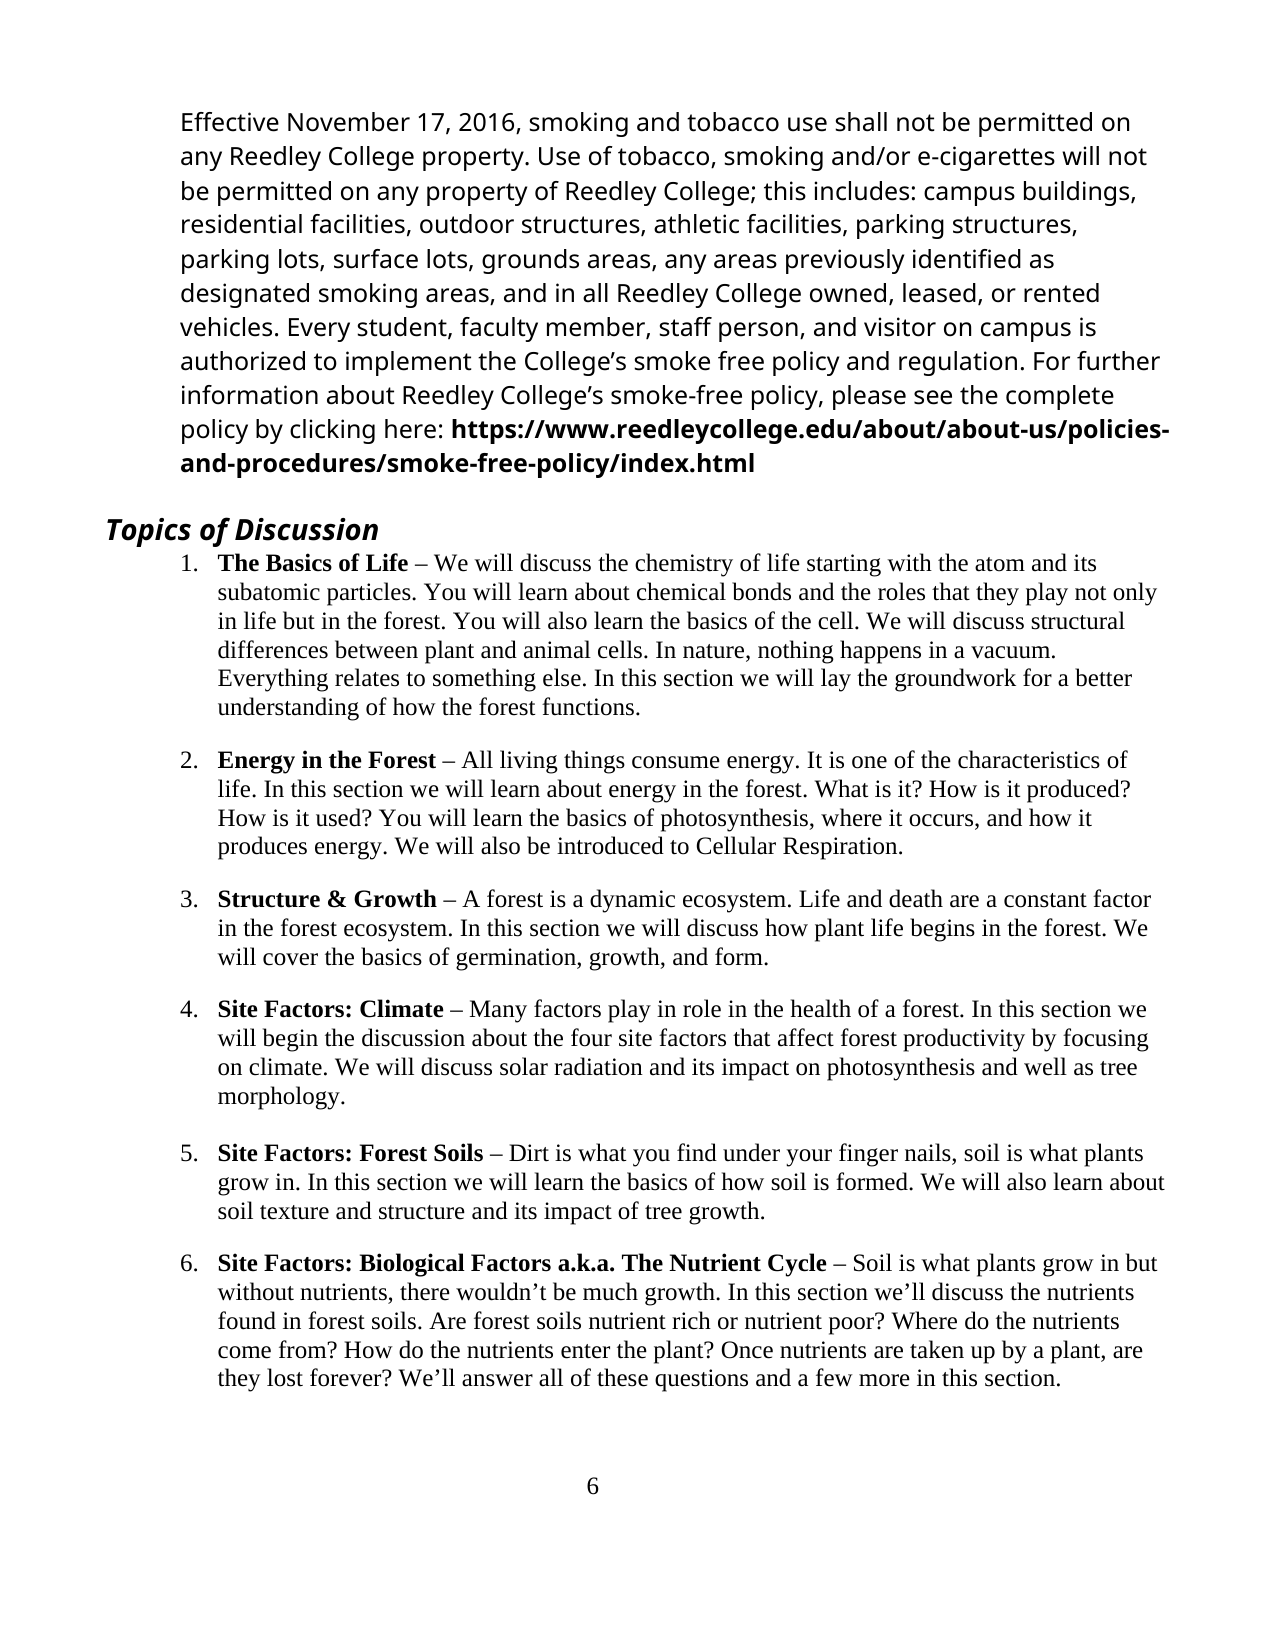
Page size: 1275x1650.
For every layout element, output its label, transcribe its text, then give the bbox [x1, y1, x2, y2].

list Site Factors: Climate – Many factors play in role in the health of a forest. In this section we will begin the discussion about the four site factors that affect forest productivity by focusing on climate. We will discuss solar radiation and its impact on photosynthesis and well as tree morphology. [180, 994, 1170, 1109]
list Site Factors: Biological Factors a.k.a. The Nutrient Cycle – Soil is what plants grow in but without nutrients, there wouldn’t be much growth. In this section we’ll discuss the nutrients found in forest soils. Are forest soils nutrient rich or nutrient poor? Where do the nutrients come from? How do the nutrients enter the plant? Once nutrients are taken up by a plant, are they lost forever? We’ll answer all of these questions and a few more in this section. [180, 1248, 1170, 1416]
list Energy in the Forest – All living things consume energy. It is one of the characteristics of life. In this section we will learn about energy in the forest. What is it? How is it produced? How is it used? You will learn the basics of photosynthesis, where it occurs, and how it produces energy. We will also be introduced to Cellular Respiration. [180, 745, 1170, 884]
list Site Factors: Forest Soils – Dirt is what you find under your finger nails, soil is what plants grow in. In this section we will learn the basics of how soil is formed. We will also learn about soil texture and structure and its impact of tree growth. [180, 1138, 1170, 1248]
list The Basics of Life – We will discuss the chemistry of life starting with the atom and its subatomic particles. You will learn about chemical bonds and the roles that they play not only in life but in the forest. You will also learn the basics of the cell. We will discuss structural differences between plant and animal cells. In nature, nothing happens in a vacuum. Everything relates to something else. In this section we will lay the groundwork for a better understanding of how the forest functions. [180, 548, 1170, 745]
text Effective November 17, 2016, smoking and tobacco use shall not be permitted on any Reedley College property. Use of tobacco, smoking and/or e-cigarettes will not be permitted on any property of Reedley College; this includes: campus buildings, residential facilities, outdoor structures, athletic facilities, parking structures, parking lots, surface lots, grounds areas, any areas previously identified as designated smoking areas, and in all Reedley College owned, leased, or rented vehicles. Every student, faculty member, staff person, and visitor on campus is authorized to implement the College’s smoke free policy and regulation. For further information about Reedley College’s smoke-free policy, please see the complete policy by clicking here: https://www.reedleycollege.edu/about/about-us/policies-and-procedures/smoke-free-policy/index.html [180, 105, 1170, 480]
subtitle Topics of Discussion [105, 509, 1170, 548]
list Structure & Growth – A forest is a dynamic ecosystem. Life and death are a constant factor in the forest ecosystem. In this section we will discuss how plant life begins in the forest. We will cover the basics of germination, growth, and form. [180, 884, 1170, 994]
